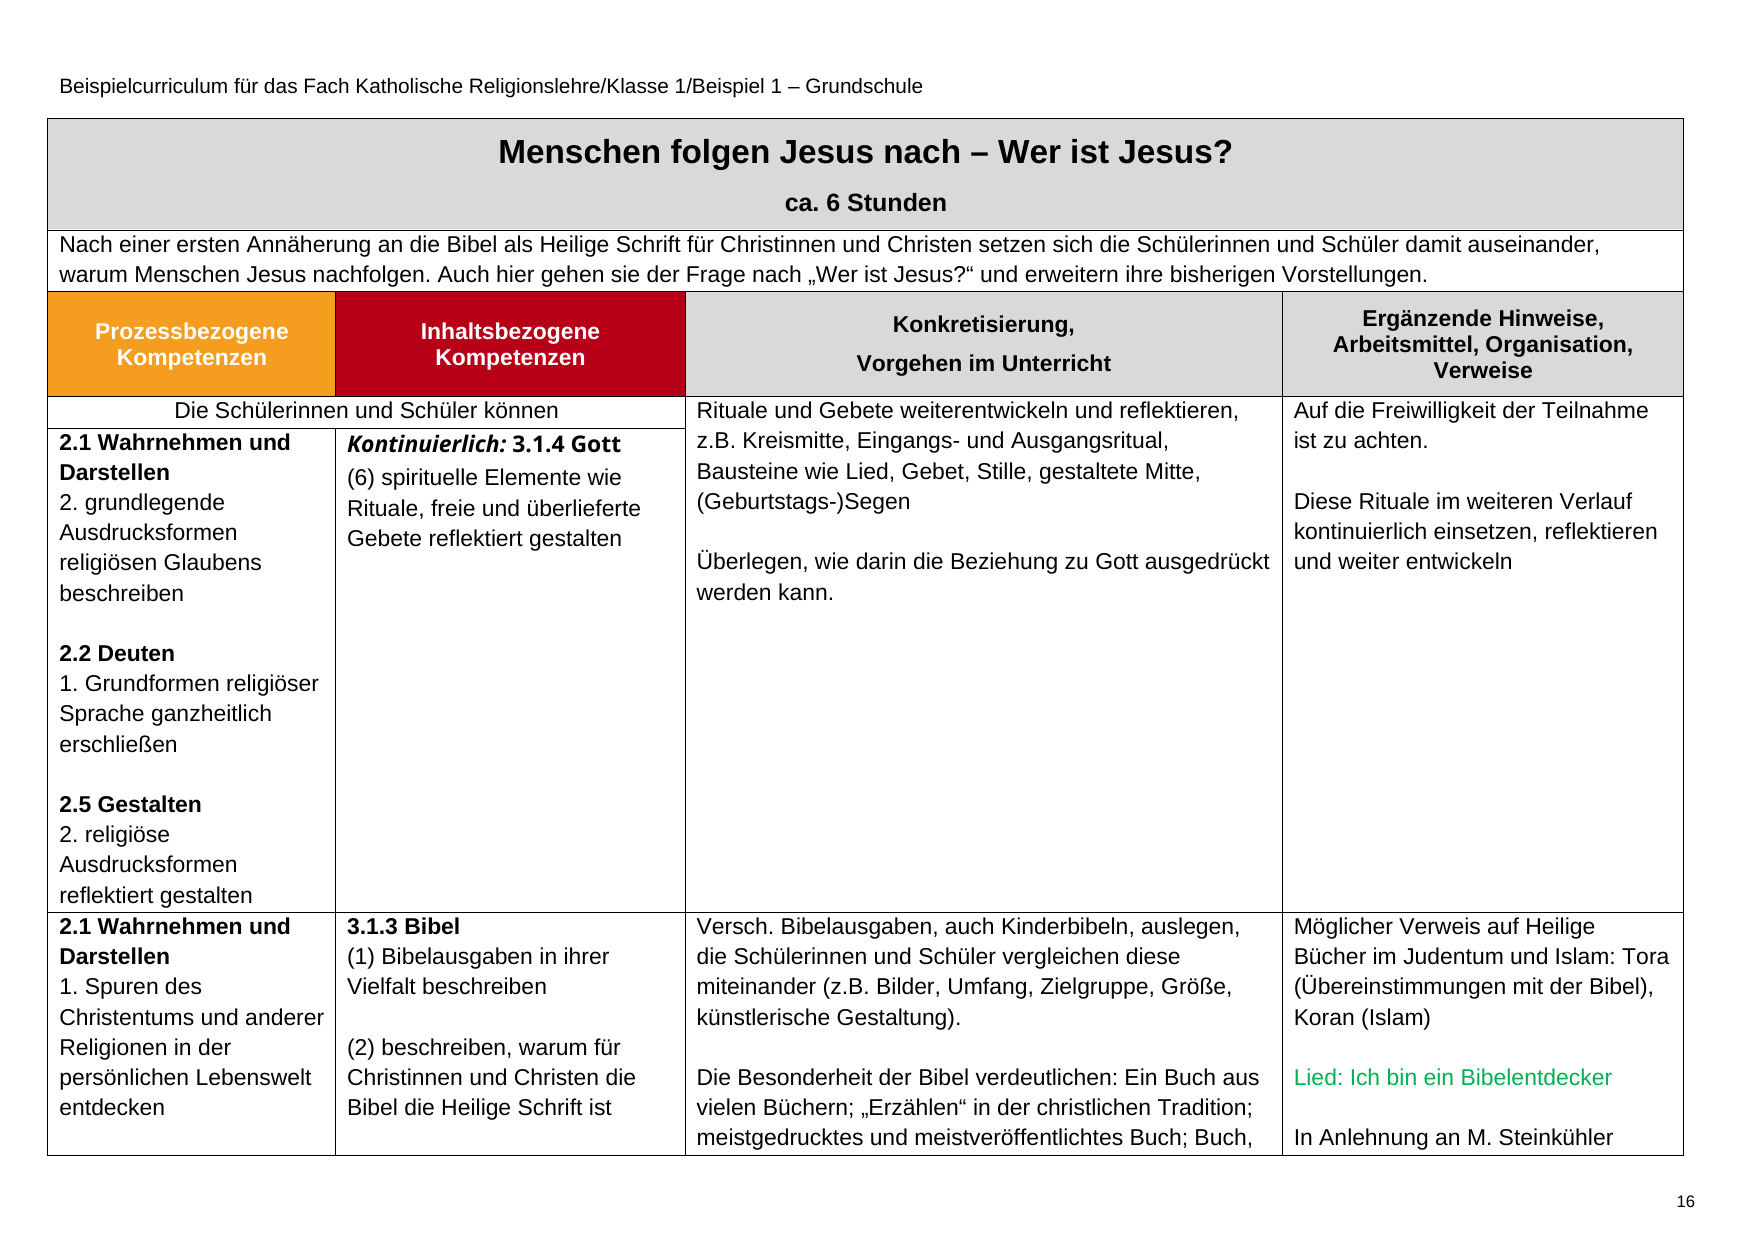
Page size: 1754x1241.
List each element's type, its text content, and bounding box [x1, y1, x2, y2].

table_header Menschen folgen Jesus nach – Wer ist Jesus? ca. 6 Stunden [48, 119, 1683, 229]
table_cell Auf die Freiwilligkeit der Teilnahme ist zu achten. Diese Rituale im weiteren Verlauf kontinuierlich einsetzen, reflektieren und weiter entwickeln [1283, 397, 1683, 912]
table_cell Konkretisierung, Vorgehen im Unterricht [686, 292, 1282, 396]
table_cell Die Schülerinnen und Schüler können [48, 397, 685, 427]
table_cell Ergänzende Hinweise, Arbeitsmittel, Organisation, Verweise [1283, 292, 1683, 396]
table_cell Rituale und Gebete weiterentwickeln und reflektieren, z.B. Kreismitte, Eingangs- und Ausgangsritual, Bausteine wie Lied, Gebet, Stille, gestaltete Mitte, (Geburtstags-)Segen Überlegen, wie darin die Beziehung zu Gott ausgedrückt werden kann. [686, 397, 1282, 912]
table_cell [336, 913, 685, 1154]
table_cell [686, 913, 1282, 1154]
table_cell Inhaltsbezogene Kompetenzen [336, 292, 685, 396]
table_cell Kontinuierlich: 3.1.4 Gott (6) spirituelle Elemente wie Rituale, freie und überlieferte Gebete reflektiert gestalten [336, 429, 685, 912]
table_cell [1283, 913, 1683, 1154]
table_cell 2.1 Wahrnehmen und Darstellen 2. grundlegende Ausdrucksformen religiösen Glaubens beschreiben 2.2 Deuten 1. Grundformen religiöser Sprache ganzheitlich erschließen 2.5 Gestalten 2. religiöse Ausdrucksformen reflektiert gestalten [48, 429, 335, 912]
table_cell Prozessbezogene Kompetenzen [48, 292, 335, 396]
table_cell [48, 913, 335, 1154]
table_cell Nach einer ersten Annäherung an die Bibel als Heilige Schrift für Christinnen und Christen setzen sich die Schülerinnen und Schüler damit auseinander, warum Menschen Jesus nachfolgen. Auch hier gehen sie der Frage nach „Wer ist Jesus?“ und erweitern ihre bisherigen Vorstellungen. [48, 231, 1683, 291]
